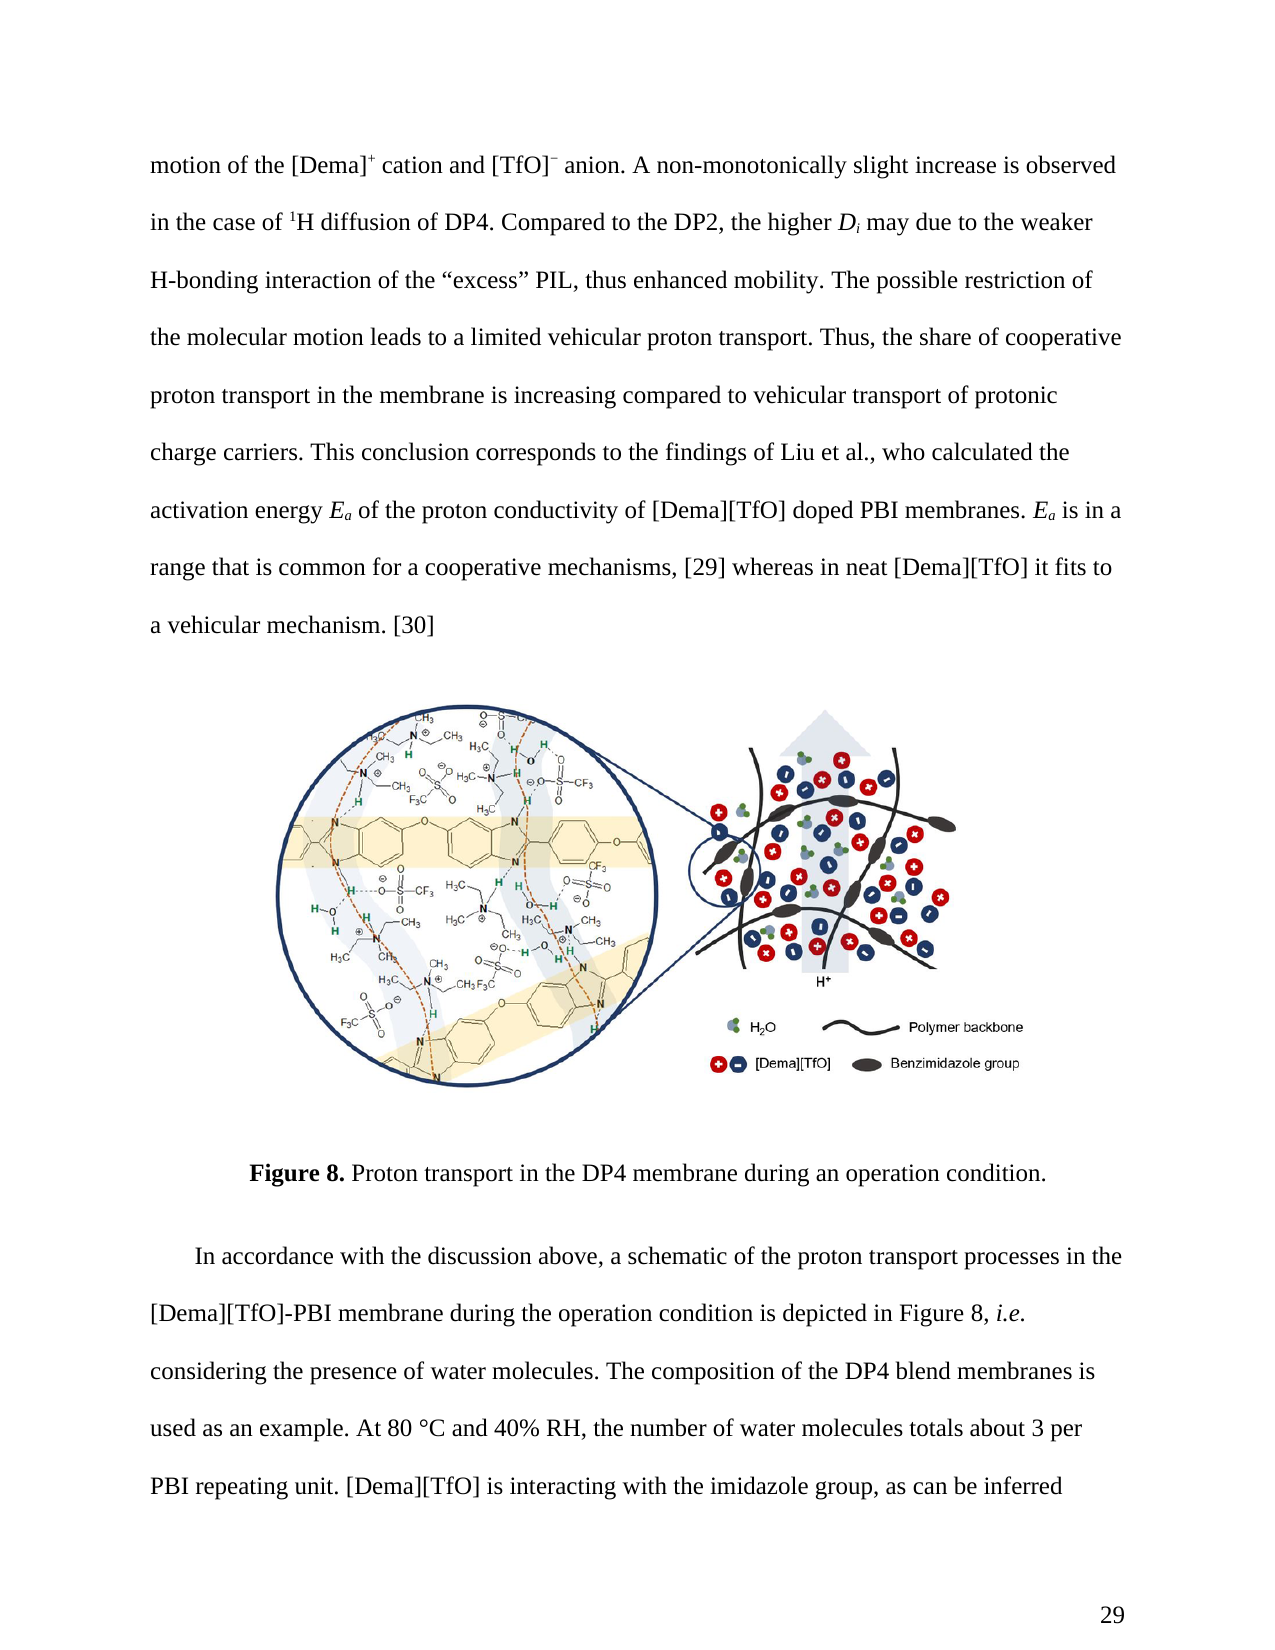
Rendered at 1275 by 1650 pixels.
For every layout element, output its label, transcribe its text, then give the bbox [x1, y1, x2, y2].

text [150, 1241, 1125, 1499]
picture [251, 667, 1045, 1105]
text Figure 8. Proton transport in the DP4 membrane during an operation condition. [150, 1158, 1125, 1187]
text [150, 150, 1125, 639]
